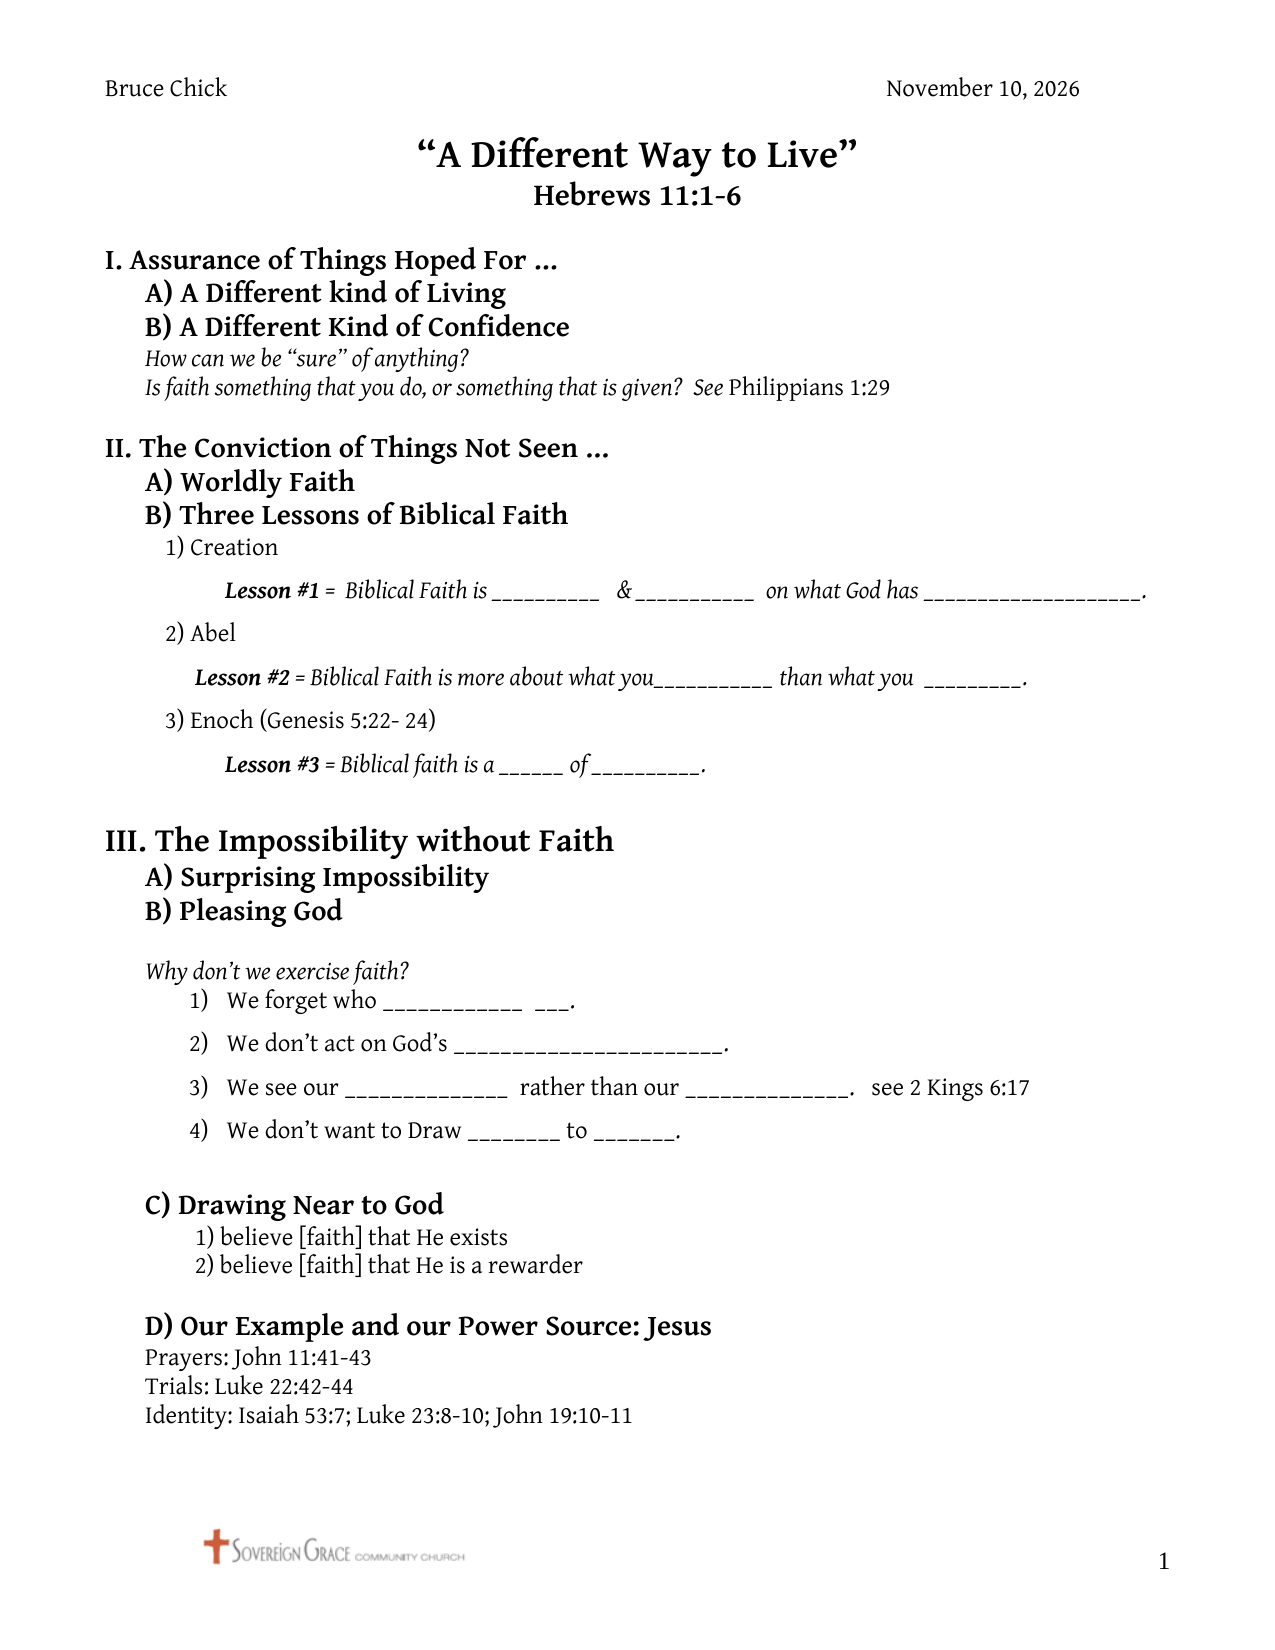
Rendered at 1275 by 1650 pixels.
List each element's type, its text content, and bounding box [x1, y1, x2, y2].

text B) Pleasing God [105, 895, 1170, 929]
text Trials: Luke 22:42-44 [105, 1373, 1170, 1402]
text III. The Impossibility without Faith [105, 823, 1170, 861]
text Is faith something that you do, or something that is given? See Philippians 1:29 [105, 374, 1170, 403]
text Lesson #1 = Biblical Faith is __________ & ___________ on what God has ____________________. [225, 576, 1170, 605]
text Prayers: John 11:41-43 [105, 1344, 1170, 1373]
text A) A Different kind of Living [105, 277, 1170, 311]
list We don’t want to Draw ________ to _______. [189, 1117, 1170, 1146]
text 1) Creation [135, 533, 1170, 562]
picture [195, 1524, 473, 1570]
text A) Worldly Faith [105, 466, 1170, 499]
text B) A Different Kind of Confidence [105, 311, 1170, 345]
text I. Assurance of Things Hoped For … [105, 244, 1170, 277]
list We forget who ____________ ___. [189, 987, 1170, 1016]
text B) Three Lessons of Biblical Faith [105, 499, 1170, 533]
text Lesson #3 = Biblical faith is a ______ of __________. [195, 750, 1170, 779]
text “A Different Way to Live” [105, 133, 1170, 178]
text Hebrews 11:1-6 [105, 178, 1170, 215]
text II. The Conviction of Things Not Seen … [105, 432, 1170, 466]
text 3) Enoch (Genesis 5:22- 24) [105, 707, 1170, 736]
text Why don’t we exercise faith? [105, 958, 1170, 987]
text How can we be “sure” of anything? [105, 345, 1170, 374]
text D) Our Example and our Power Source: Jesus [105, 1310, 1170, 1344]
text Identity: Isaiah 53:7; Luke 23:8-10; John 19:10-11 [105, 1402, 1170, 1431]
text 2) Abel [165, 620, 1170, 649]
list We don’t act on God’s _______________________. [189, 1030, 1170, 1059]
text Lesson #2 = Biblical Faith is more about what you___________ than what you _________. [105, 663, 1170, 692]
text 1) believe [faith] that He exists [155, 1223, 1170, 1252]
list We see our ______________ rather than our ______________. see 2 Kings 6:17 [189, 1073, 1170, 1102]
text 2) believe [faith] that He is a rewarder [105, 1252, 1170, 1281]
text A) Surprising Impossibility [105, 861, 1170, 895]
text C) Drawing Near to God [105, 1189, 1170, 1223]
